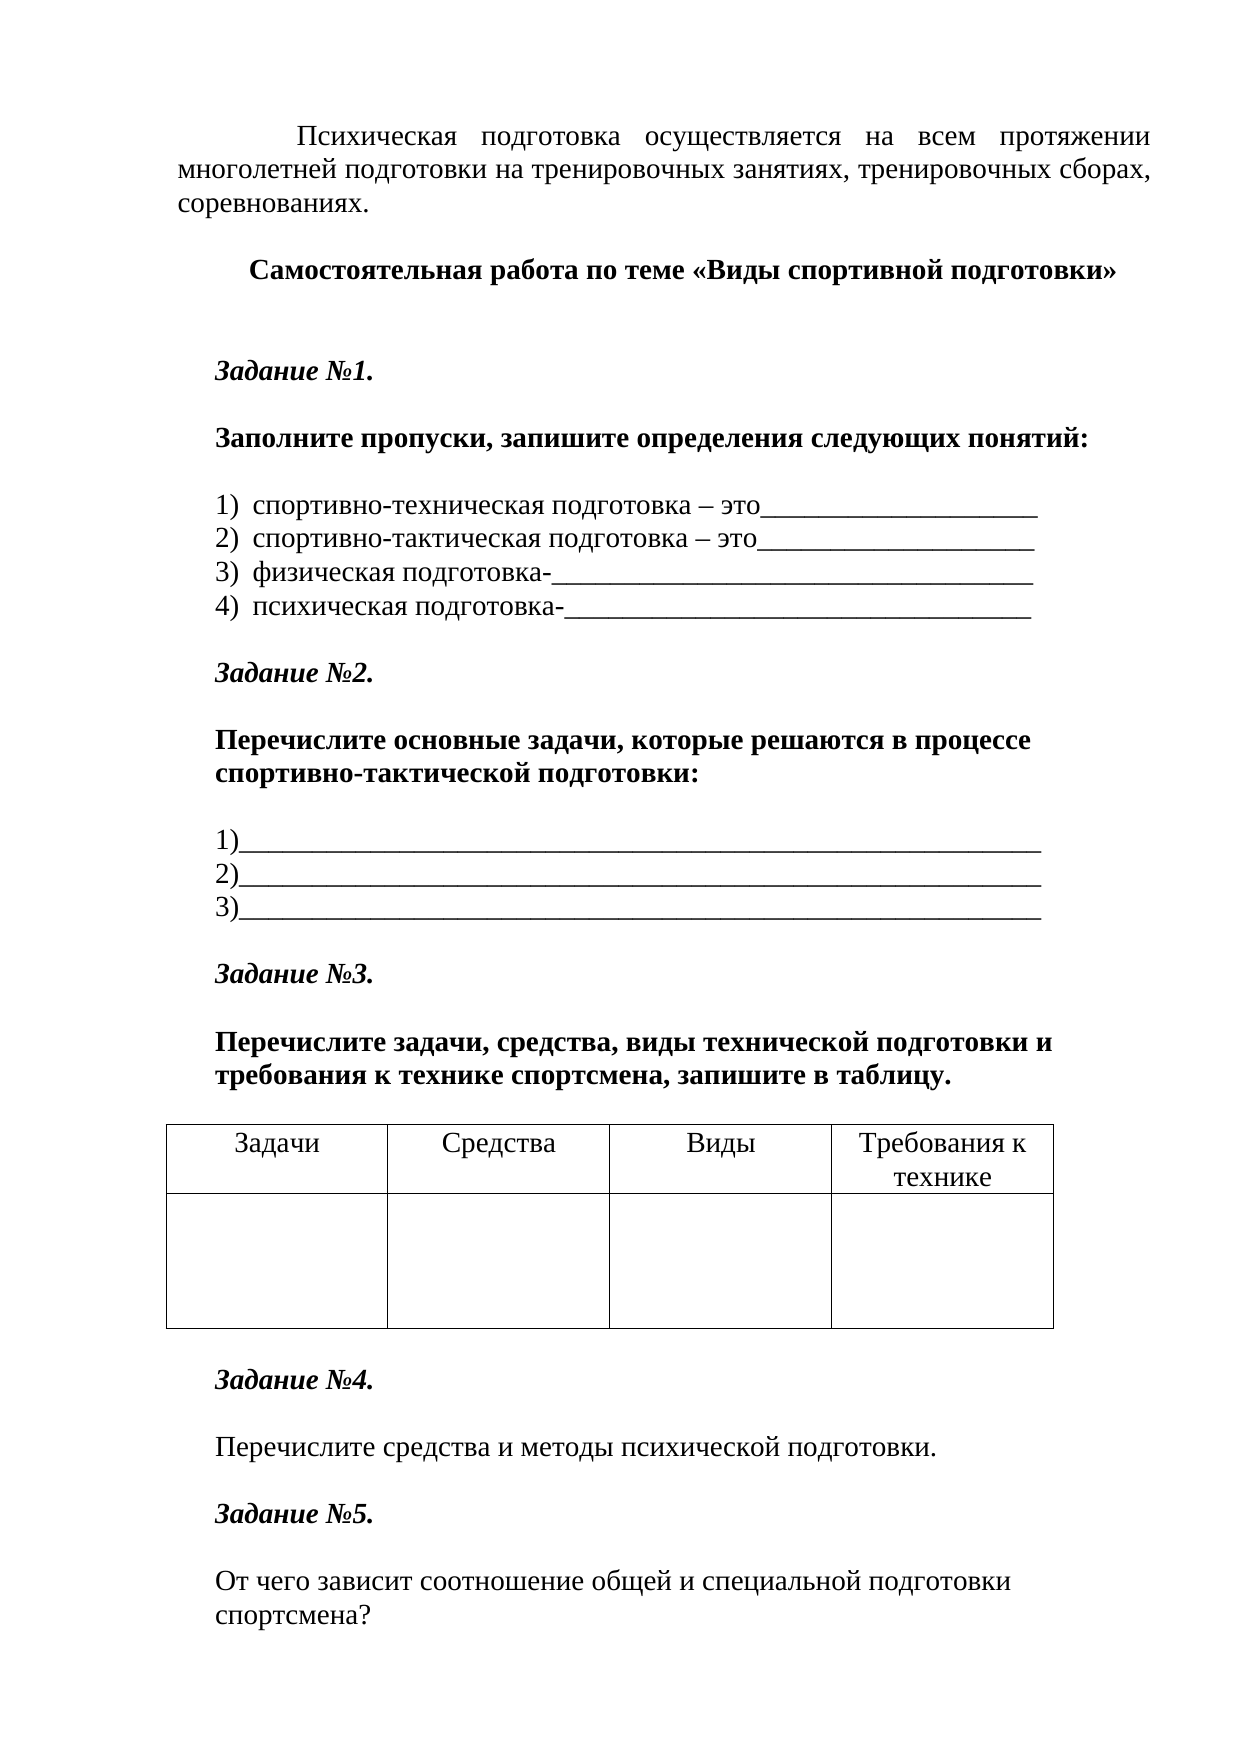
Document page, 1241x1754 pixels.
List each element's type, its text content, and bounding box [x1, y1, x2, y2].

table_cell [610, 1194, 831, 1328]
table_header Виды [610, 1125, 831, 1192]
text Перечислите средства и методы психической подготовки. [215, 1429, 1152, 1463]
text Задание №5. [215, 1496, 1152, 1530]
text Самостоятельная работа по теме «Виды спортивной подготовки» [215, 252, 1152, 286]
list спортивно-тактическая подготовка – это___________________ [215, 521, 1152, 554]
text Задание №1. [215, 353, 1152, 386]
text Психическая подготовка осуществляется на всем протяжении многолетней подготовки на тренировочных занятиях, тренировочных сборах, соревнованиях. [177, 118, 1152, 219]
text 2)_______________________________________________________ [215, 856, 1152, 889]
text 3)_______________________________________________________ [215, 889, 1152, 923]
table_header Задачи [167, 1125, 387, 1192]
text Задание №2. [215, 655, 1152, 688]
text 1)_______________________________________________________ [215, 822, 1152, 856]
list психическая подготовка-________________________________ [215, 588, 1152, 621]
table_header Средства [388, 1125, 609, 1192]
table_header Требования к технике [832, 1125, 1053, 1192]
text Перечислите задачи, средства, виды технической подготовки и требования к технике спортсмена, запишите в таблицу. [215, 1024, 1152, 1091]
table_cell [167, 1194, 387, 1328]
text Задание №3. [215, 957, 1152, 990]
text Задание №4. [215, 1362, 1152, 1396]
list физическая подготовка-_________________________________ [215, 554, 1152, 588]
text Перечислите основные задачи, которые решаются в процессе спортивно-тактической подготовки: [215, 722, 1152, 789]
list спортивно-техническая подготовка – это___________________ [215, 487, 1152, 521]
table_cell [388, 1194, 609, 1328]
table_cell [832, 1194, 1053, 1328]
text Заполните пропуски, запишите определения следующих понятий: [215, 420, 1152, 453]
text От чего зависит соотношение общей и специальной подготовки спортсмена? [215, 1563, 1152, 1631]
